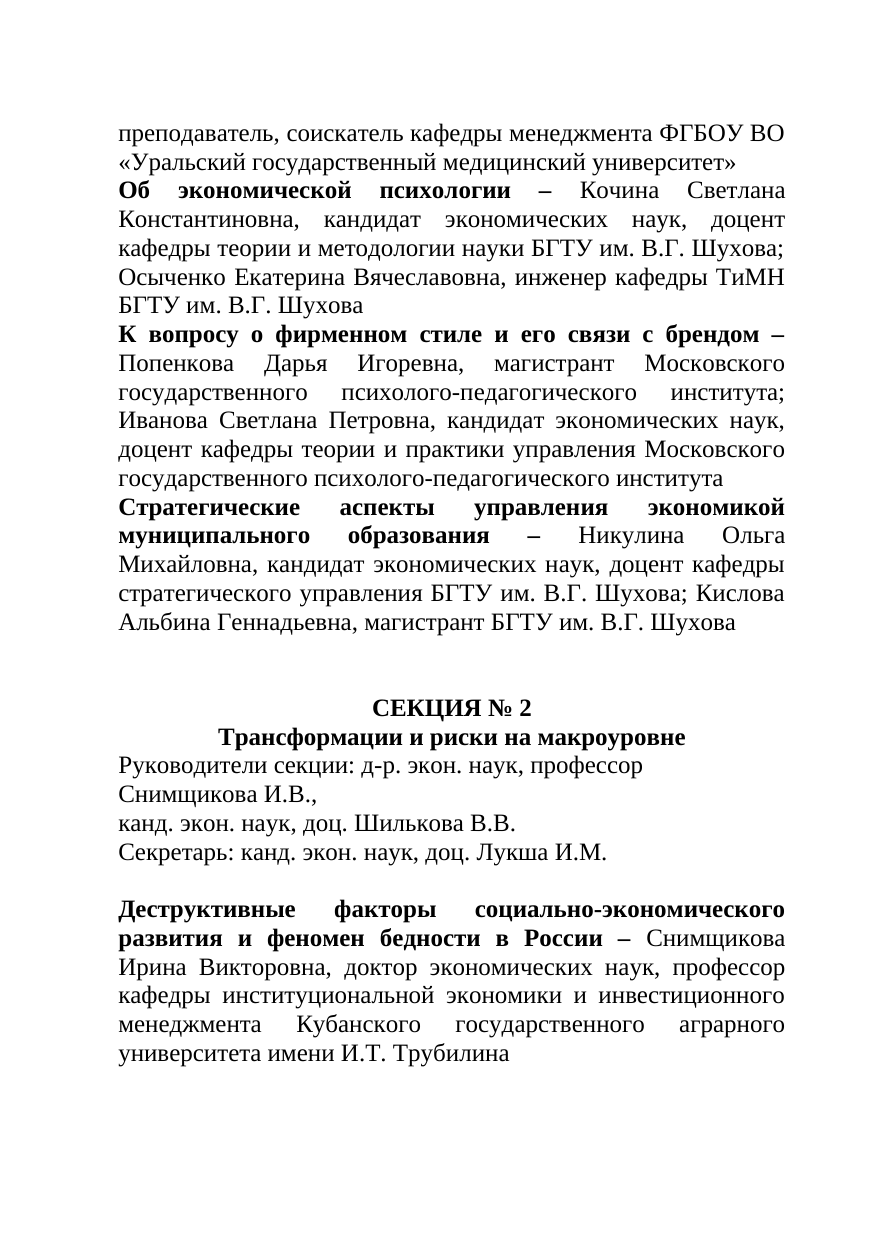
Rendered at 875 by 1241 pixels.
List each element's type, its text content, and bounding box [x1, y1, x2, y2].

text СЕКЦИЯ № 2 [118, 693, 785, 722]
text Руководители секции: д-р. экон. наук, профессор [118, 751, 785, 779]
text Об экономической психологии – Кочина Светлана Константиновна, кандидат экономических наук, доцент кафедры теории и методологии науки БГТУ им. В.Г. Шухова; Осыченко Екатерина Вячеславовна, инженер кафедры ТиМН БГТУ им. В.Г. Шухова [118, 176, 785, 319]
text канд. экон. наук, доц. Шилькова В.В. [118, 808, 785, 837]
text К вопросу о фирменном стиле и его связи с брендом – Попенкова Дарья Игоревна, магистрант Московского государственного психолого-педагогического института; Иванова Светлана Петровна, кандидат экономических наук, доцент кафедры теории и практики управления Московского государственного психолого-педагогического института [118, 319, 785, 492]
text Трансформации и риски на макроуровне [118, 722, 785, 751]
text Стратегические аспекты управления экономикой муниципального образования – Никулина Ольга Михайловна, кандидат экономических наук, доцент кафедры стратегического управления БГТУ им. В.Г. Шухова; Кислова Альбина Геннадьевна, магистрант БГТУ им. В.Г. Шухова [118, 492, 785, 636]
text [118, 118, 785, 176]
text Деструктивные факторы социально-экономического развития и феномен бедности в России – Снимщикова Ирина Викторовна, доктор экономических наук, профессор кафедры институциональной экономики и инвестиционного менеджмента Кубанского государственного аграрного университета имени И.Т. Трубилина [118, 894, 785, 1067]
text Секретарь: канд. экон. наук, доц. Лукша И.М. [118, 837, 785, 866]
text Снимщикова И.В., [118, 779, 785, 808]
